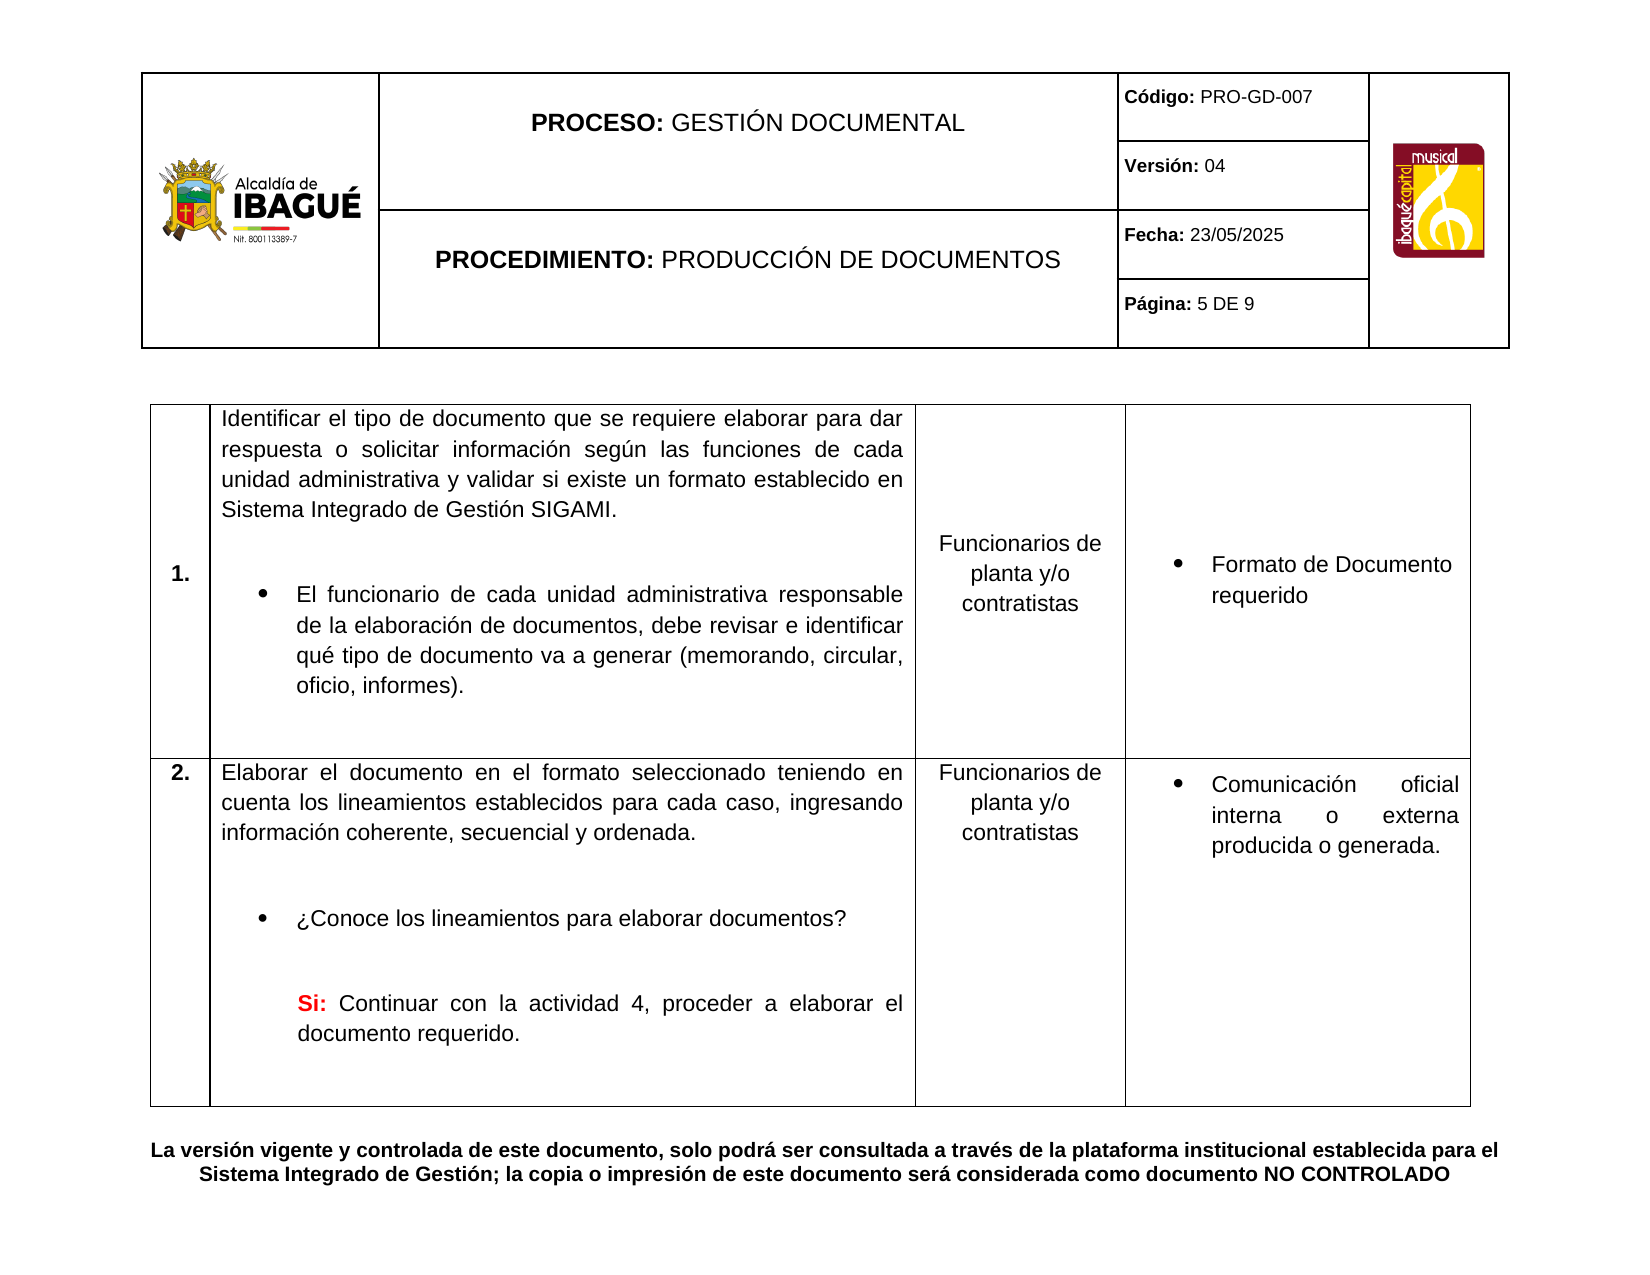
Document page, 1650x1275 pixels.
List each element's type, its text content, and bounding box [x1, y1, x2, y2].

table_cell 1. [151, 405, 209, 758]
table_cell Formato de Documento requerido [1126, 405, 1470, 758]
table_cell Comunicación oficial interna o externa producida o generada. [1126, 759, 1470, 1106]
picture [158, 155, 362, 245]
table_cell Funcionarios de planta y/o contratistas [916, 759, 1125, 1106]
table_cell Identificar el tipo de documento que se requiere elaborar para dar respuesta o solicitar información según las funciones de cada unidad administrativa y validar si existe un formato establecido en Sistema Integrado de Gestión SIGAMI. El funcionario de cada unidad administrativa responsable de la elaboración de documentos, debe revisar e identificar qué tipo de documento va a generar (memorando, circular, oficio, informes). [211, 405, 915, 758]
table_cell Funcionarios de planta y/o contratistas [916, 405, 1125, 758]
table_cell Elaborar el documento en el formato seleccionado teniendo en cuenta los lineamientos establecidos para cada caso, ingresando información coherente, secuencial y ordenada. ¿Conoce los lineamientos para elaborar documentos? Si: Continuar con la actividad 4, proceder a elaborar el documento requerido. No: Consulta la Guía de elaboración de documentos en la actividad 3 [211, 759, 915, 1106]
picture [1391, 141, 1487, 259]
table_cell 2. [151, 759, 209, 1106]
